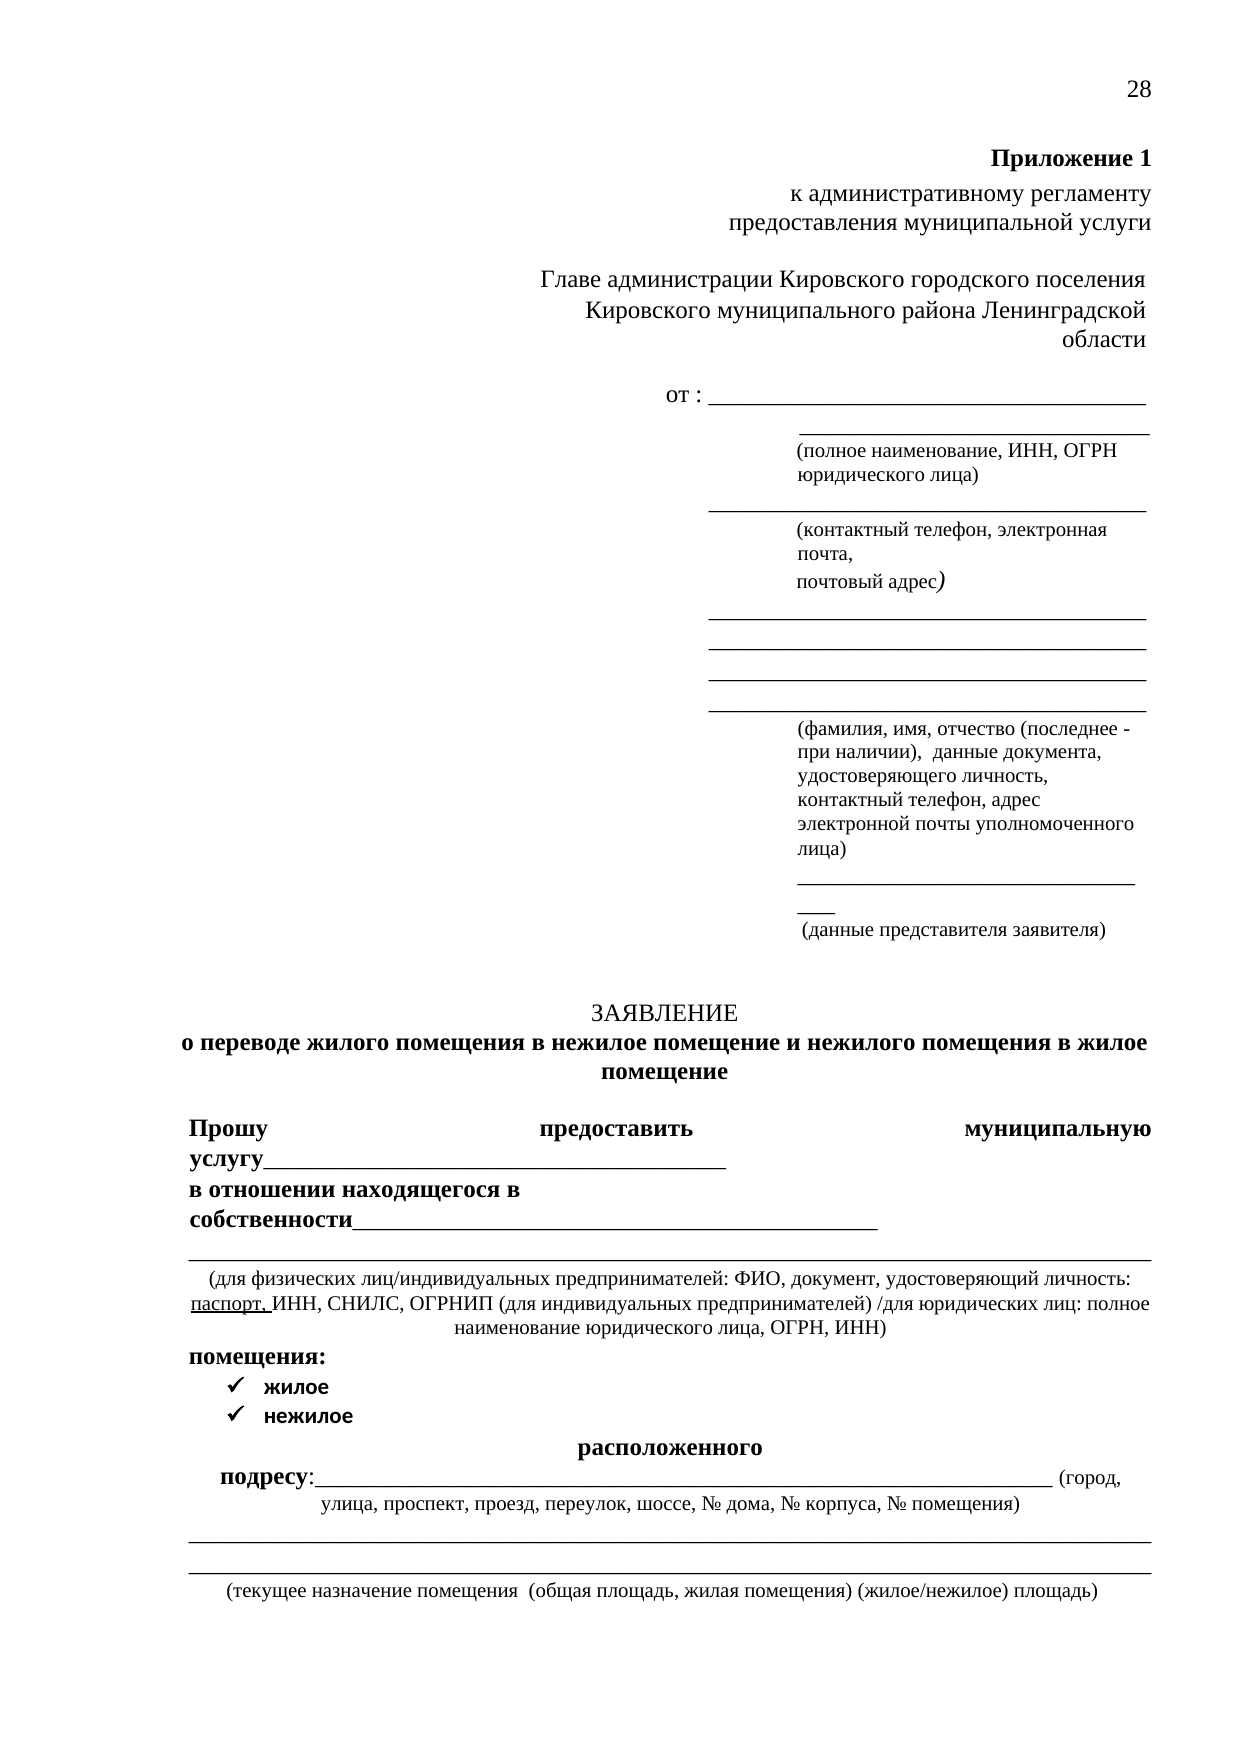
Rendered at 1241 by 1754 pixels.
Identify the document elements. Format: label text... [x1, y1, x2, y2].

text (фамилия, имя, отчество (последнее - при наличии), данные документа, удостоверяющего личность, [797, 716, 1152, 787]
text Кировского муниципального района Ленинградской области [536, 295, 1146, 353]
text _____________________________________________________________________________ [188, 1548, 1152, 1576]
text о переводе жилого помещения в нежилое помещение и нежилого помещения в жилое помещение [177, 1027, 1152, 1085]
text _____________________________________________________________________________ [188, 1517, 1152, 1545]
text (контактный телефон, электронная почта, [796, 517, 1146, 565]
subtitle Приложение 1 [177, 143, 1152, 172]
text расположенного подресу:___________________________________________________________ (город, улица, проспект, проезд, переулок, шоссе, № дома, № корпуса, № помещения) [188, 1432, 1152, 1514]
list жилое [226, 1372, 1152, 1400]
text ___________________________________ [536, 624, 1146, 653]
text (для физических лиц/индивидуальных предпринимателей: ФИО, документ, удостоверяющий личность: паспорт, ИНН, СНИЛС, ОГРНИП (для индивидуальных предпринимателей) /для юридических лиц: полное наименование юридического лица, ОГРН, ИНН) [188, 1266, 1152, 1339]
text ______________________________ [797, 859, 1146, 917]
text ____________________________ [797, 410, 1152, 438]
text (текущее назначение помещения (общая площадь, жилая помещения) (жилое/нежилое) площадь) [188, 1579, 1099, 1602]
text ___________________________________ [536, 486, 1146, 515]
text помещения: [188, 1341, 1152, 1370]
text ЗАЯВЛЕНИЕ [177, 998, 1152, 1027]
text предоставления муниципальной услуги [177, 207, 1152, 236]
text (полное наименование, ИНН, ОГРН юридического лица) [796, 438, 1146, 486]
text (данные представителя заявителя) [796, 917, 1146, 941]
text почтовый адрес) [796, 565, 1146, 594]
text контактный телефон, адрес электронной почты уполномоченного лица) [797, 787, 1146, 859]
text от : ___________________________________ [536, 379, 1146, 408]
text Главе администрации Кировского городского поселения [536, 264, 1146, 293]
text ___________________________________ [536, 686, 1146, 714]
text _____________________________________________________________________________ [188, 1235, 1152, 1263]
text к административному регламенту [177, 178, 1152, 207]
text Прошу предоставить муниципальную услугу_____________________________________ [188, 1113, 1152, 1172]
text ___________________________________ [536, 655, 1146, 684]
list нежилое [226, 1401, 1152, 1429]
text ___________________________________ [536, 594, 1146, 623]
text в отношении находящегося в собственности__________________________________________ [188, 1174, 1152, 1232]
